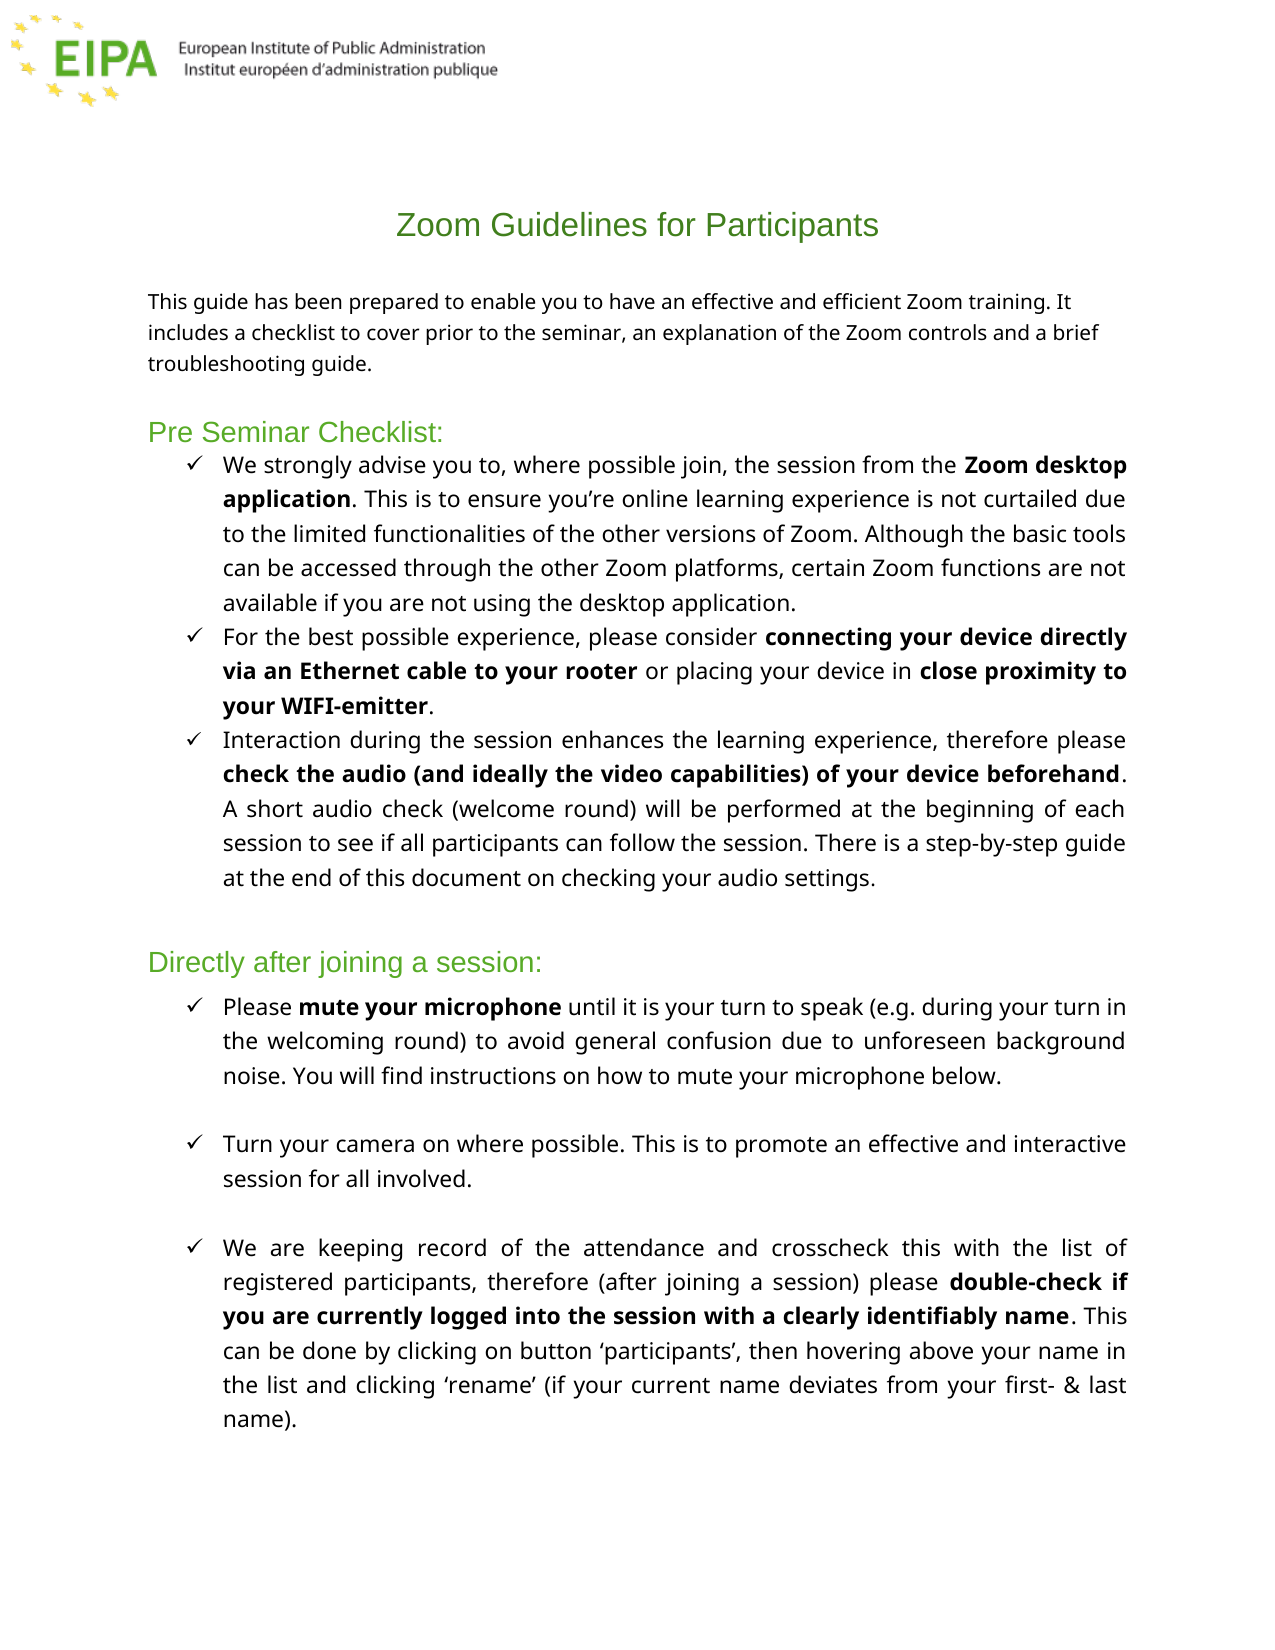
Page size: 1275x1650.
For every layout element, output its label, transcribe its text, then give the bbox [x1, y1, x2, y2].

text This guide has been prepared to enable you to have an effective and efficient Zoom training. It includes a checklist to cover prior to the seminar, an explanation of the Zoom controls and a brief troubleshooting guide. [148, 287, 1127, 378]
list We strongly advise you to, where possible join, the session from the Zoom desktop application. This is to ensure you’re online learning experience is not curtailed due to the limited functionalities of the other versions of Zoom. Although the basic tools can be accessed through the other Zoom platforms, certain Zoom functions are not available if you are not using the desktop application. [185, 449, 1127, 618]
list Please mute your microphone until it is your turn to speak (e.g. during your turn in the welcoming round) to avoid general confusion due to unforeseen background noise. You will find instructions on how to mute your microphone below. [185, 991, 1127, 1091]
list For the best possible experience, please consider connecting your device directly via an Ethernet cable to your rooter or placing your device in close proximity to your WIFI-emitter. [185, 621, 1127, 721]
list We are keeping record of the attendance and crosscheck this with the list of registered participants, therefore (after joining a session) please double-check if you are currently logged into the session with a clearly identifiably name. This can be done by clicking on button ‘participants’, then hovering above your name in the list and clicking ‘rename’ (if your current name deviates from your first- & last name). [185, 1232, 1127, 1435]
subtitle Pre Seminar Checklist: [148, 416, 1127, 449]
list Interaction during the session enhances the learning experience, therefore please check the audio (and ideally the video capabilities) of your device beforehand. A short audio check (welcome round) will be performed at the beginning of each session to see if all participants can follow the session. There is a step-by-step guide at the end of this document on checking your audio settings. [185, 724, 1127, 893]
text Directly after joining a session: [148, 945, 1127, 978]
picture [11, 15, 507, 107]
subtitle Zoom Guidelines for Participants [148, 205, 1127, 243]
list Turn your camera on where possible. This is to promote an effective and interactive session for all involved. [185, 1128, 1127, 1194]
